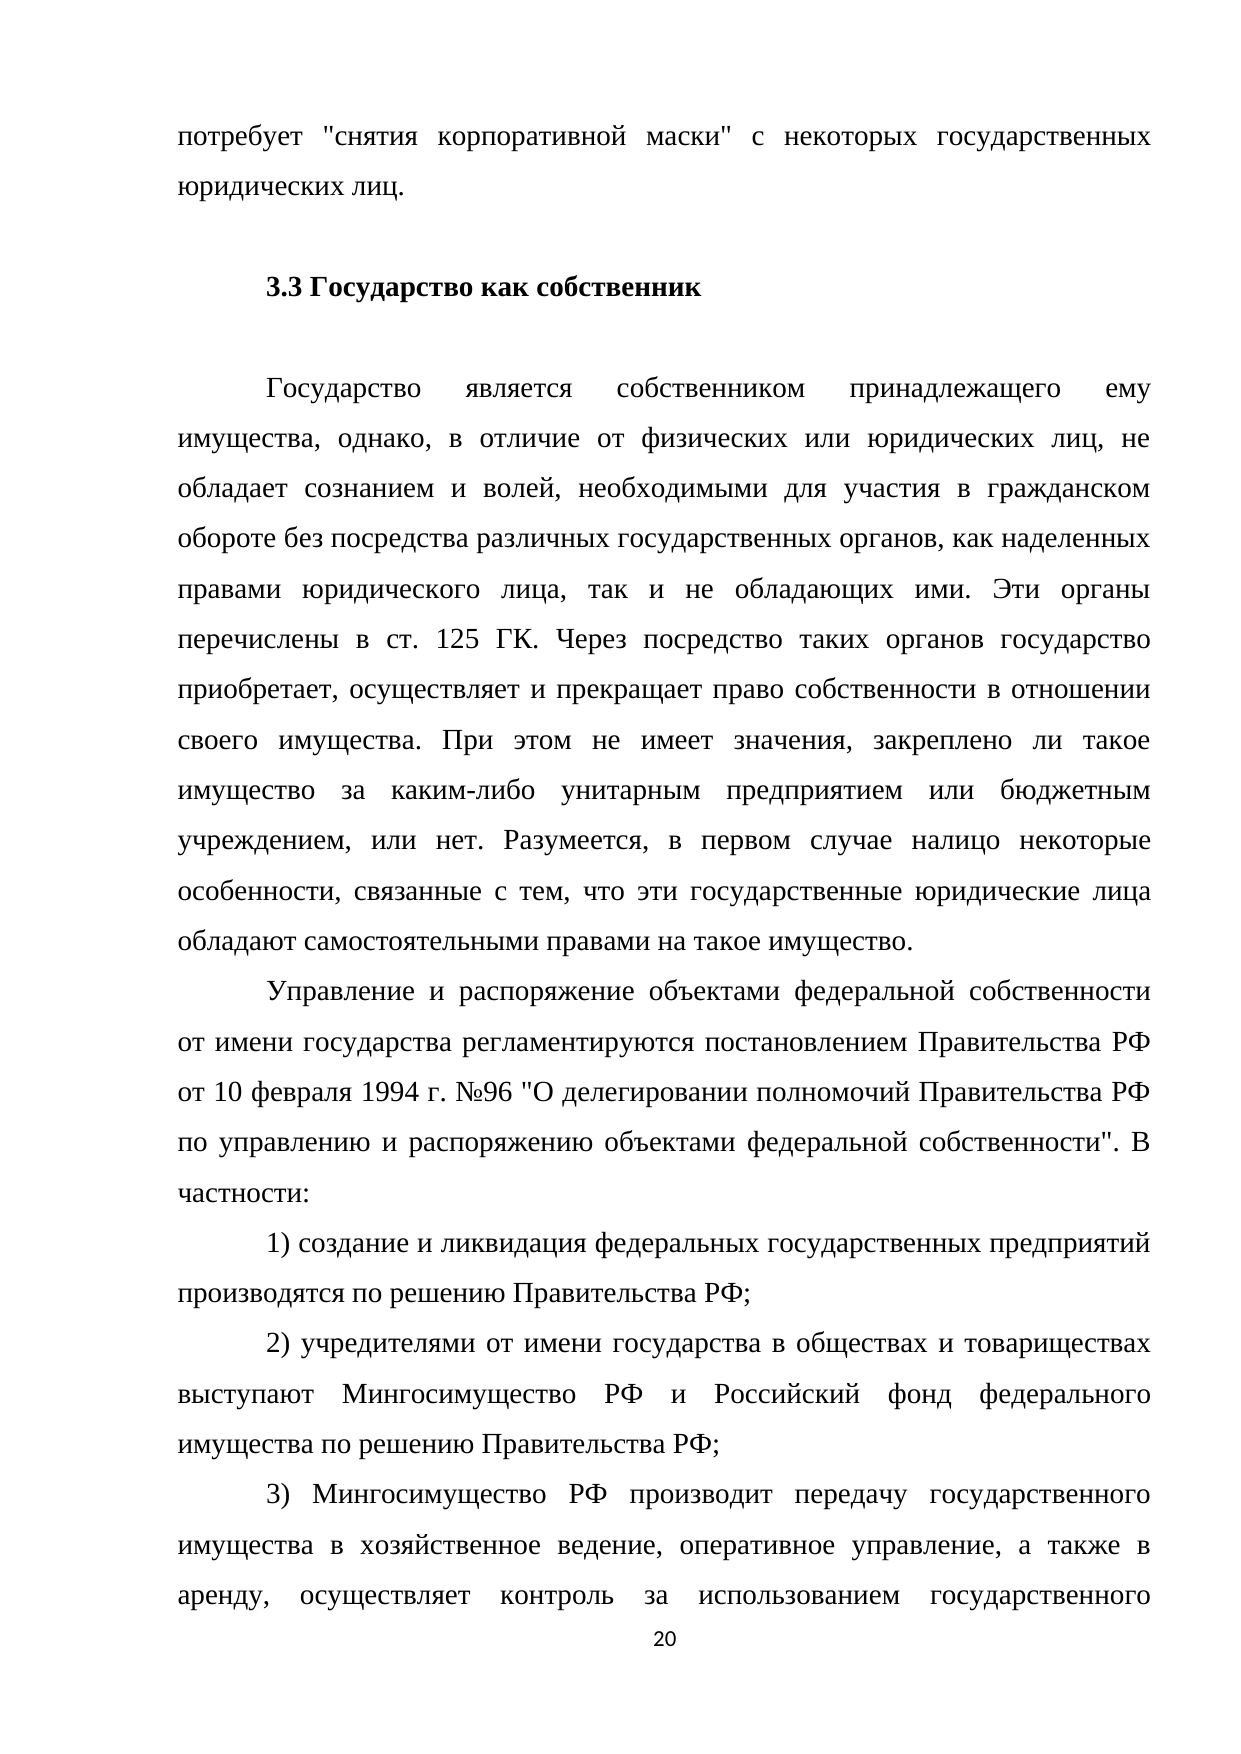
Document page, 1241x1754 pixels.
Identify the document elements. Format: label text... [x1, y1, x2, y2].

text Управление и распоряжение объектами федеральной собственности от имени государства регламентируются постановлением Правительства РФ от 10 февраля 1994 г. №96 "О делегировании полномочий Правительства РФ по управлению и распоряжению объектами федеральной собственности". В частности: [177, 973, 1152, 1208]
text 1) создание и ликвидация федеральных государственных предприятий производятся по решению Правительства РФ; [177, 1225, 1152, 1309]
text 3.3 Государство как собственник [177, 269, 1152, 303]
text 2) учредителями от имени государства в обществах и товариществах выступают Мингосимущество РФ и Российский фонд федерального имущества по решению Правительства РФ; [177, 1326, 1152, 1460]
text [177, 1477, 1152, 1611]
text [177, 118, 1152, 202]
text Государство является собственником принадлежащего ему имущества, однако, в отличие от физических или юридических лиц, не обладает сознанием и волей, необходимыми для участия в гражданском обороте без посредства различных государственных органов, как наделенных правами юридического лица, так и не обладающих ими. Эти органы перечислены в ст. 125 ГК. Через посредство таких органов государство приобретает, осуществляет и прекращает право собственности в отношении своего имущества. При этом не имеет значения, закреплено ли такое имущество за каким-либо унитарным предприятием или бюджетным учреждением, или нет. Разумеется, в первом случае налицо некоторые особенности, связанные с тем, что эти государственные юридические лица обладают самостоятельными правами на такое имущество. [177, 370, 1152, 957]
